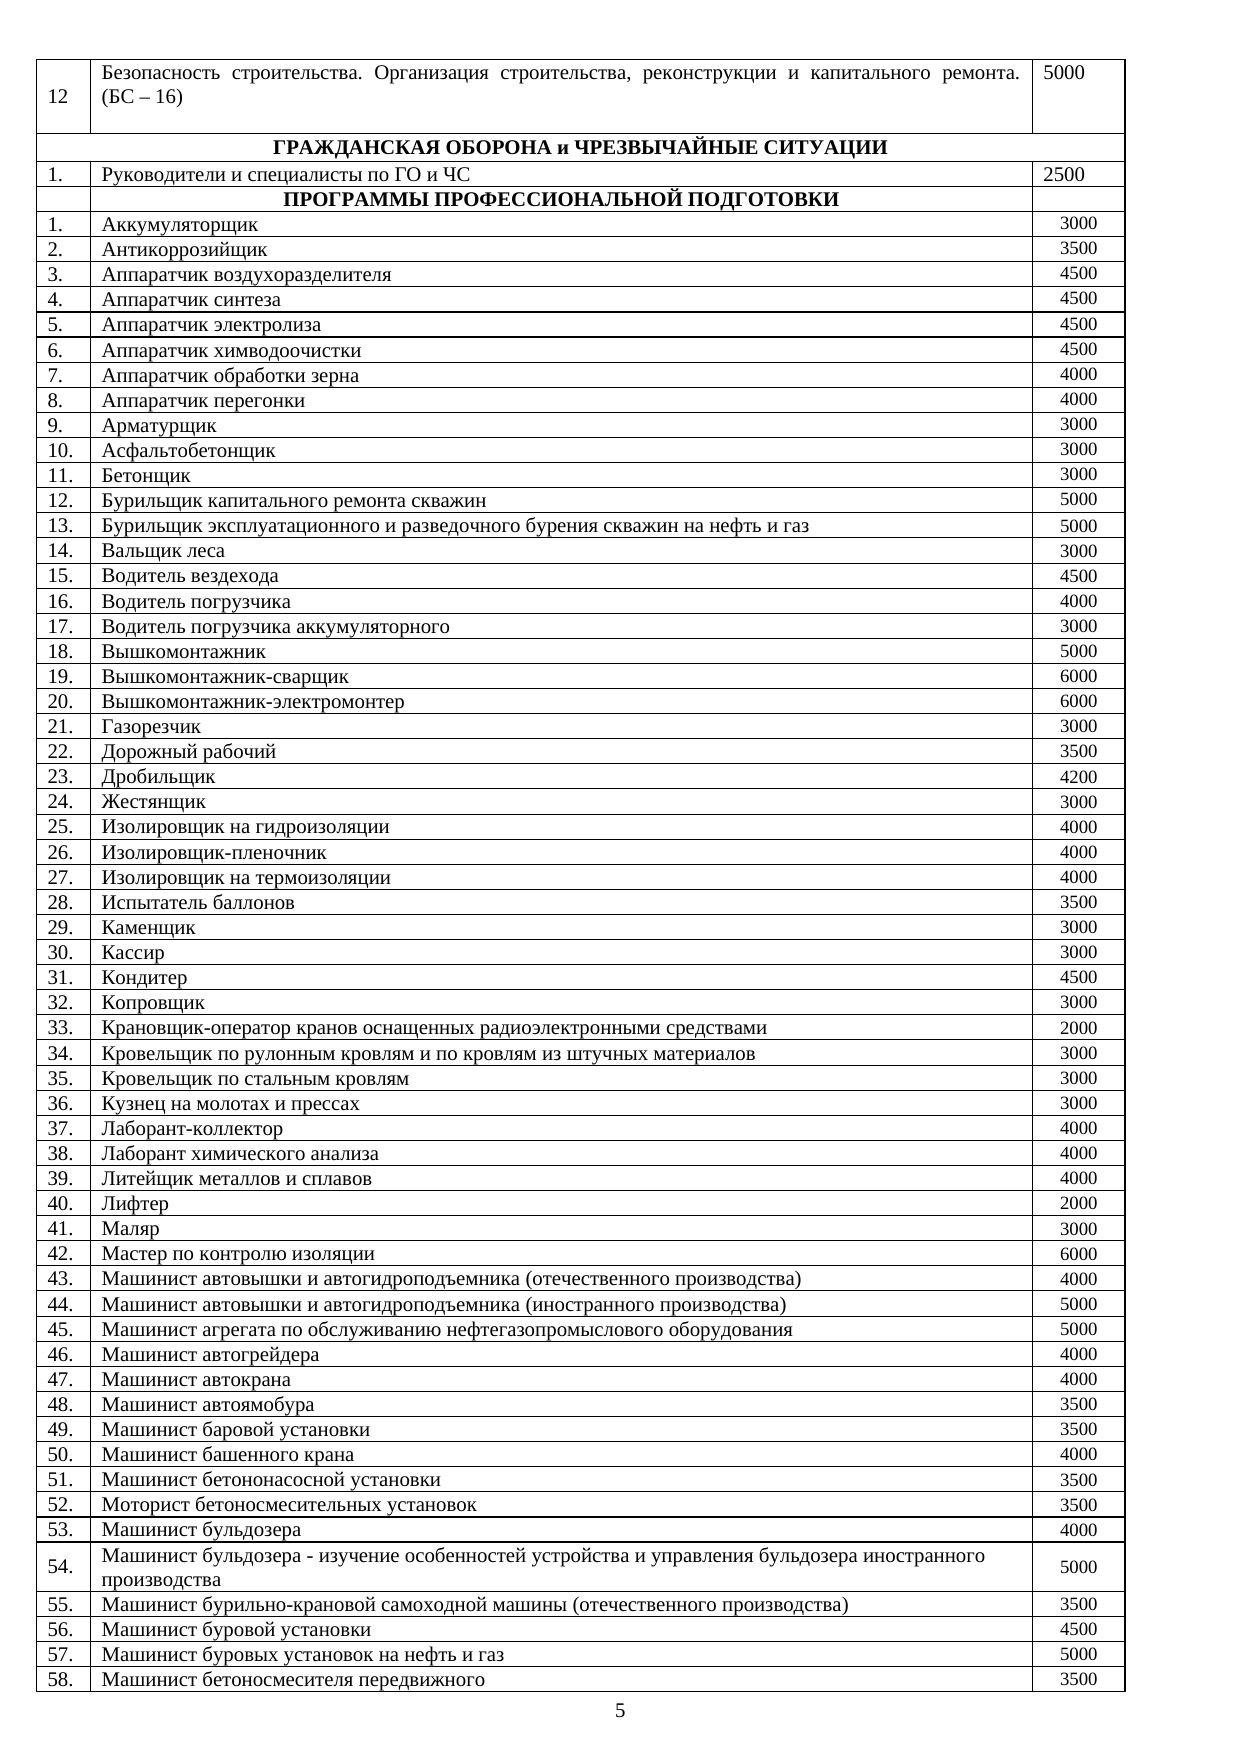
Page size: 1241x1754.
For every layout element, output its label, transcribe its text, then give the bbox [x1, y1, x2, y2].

table_cell Машинист бурильно-крановой самоходной машины (отечественного производства) [91, 1592, 1032, 1616]
table_cell [37, 262, 90, 286]
table_cell Аппаратчик синтеза [91, 287, 1032, 311]
table_cell [37, 614, 90, 638]
table_cell [37, 1417, 90, 1441]
table_cell 4000 [1033, 1166, 1124, 1190]
table_cell [37, 714, 90, 738]
table_cell Машинист бульдозера [91, 1518, 1032, 1541]
table_cell [37, 1241, 90, 1265]
table_cell Водитель погрузчика аккумуляторного [91, 614, 1032, 638]
table_cell [37, 965, 90, 989]
table_cell Кузнец на молотах и прессах [91, 1091, 1032, 1115]
table_cell 3000 [1033, 463, 1124, 487]
table_cell 3000 [1033, 438, 1124, 462]
table_cell Аппаратчик перегонки [91, 388, 1032, 412]
table_cell [37, 1617, 90, 1641]
table_cell 3000 [1033, 1040, 1124, 1064]
table_cell 3500 [1033, 739, 1124, 763]
table_cell 4000 [1033, 388, 1124, 412]
table_cell Аккумуляторщик [91, 212, 1032, 236]
table_cell 4000 [1033, 1116, 1124, 1140]
table_cell Машинист автовышки и автогидроподъемника (иностранного производства) [91, 1291, 1032, 1316]
table_cell Крановщик-оператор кранов оснащенных радиоэлектронными средствами [91, 1015, 1032, 1039]
table_cell [37, 664, 90, 688]
table_cell [37, 1592, 90, 1616]
table_cell 4000 [1033, 1442, 1124, 1466]
table_cell Вышкомонтажник-сварщик [91, 664, 1032, 688]
table_cell 3000 [1033, 413, 1124, 437]
table_cell [37, 564, 90, 587]
table_cell Дорожный рабочий [91, 739, 1032, 763]
table_cell [37, 438, 90, 462]
table_cell Кассир [91, 940, 1032, 964]
table_cell [37, 1091, 90, 1115]
table_cell Вышкомонтажник [91, 639, 1032, 663]
table_cell [37, 363, 90, 387]
table_cell Кондитер [91, 965, 1032, 989]
table_cell Машинист буровой установки [91, 1617, 1032, 1641]
table_cell 5000 [1033, 60, 1124, 132]
table_cell Водитель погрузчика [91, 589, 1032, 613]
table_cell 4500 [1033, 965, 1124, 989]
table_cell Антикоррозийщик [91, 237, 1032, 261]
table_cell Мастер по контролю изоляции [91, 1241, 1032, 1265]
table_cell 2500 [1033, 162, 1124, 186]
table_cell Аппаратчик электролиза [91, 313, 1032, 336]
table_cell Жестянщик [91, 789, 1032, 813]
table_cell 12 [37, 60, 90, 132]
table_cell Кровельщик по рулонным кровлям и по кровлям из штучных материалов [91, 1040, 1032, 1064]
table_cell 3000 [1033, 538, 1124, 562]
table_cell [37, 1392, 90, 1416]
table_cell [37, 1467, 90, 1491]
table_cell 3000 [1033, 990, 1124, 1014]
table_cell 4200 [1033, 764, 1124, 788]
table_cell [37, 1442, 90, 1466]
table_cell Кровельщик по стальным кровлям [91, 1066, 1032, 1089]
table_cell [37, 1015, 90, 1039]
table_cell [37, 589, 90, 613]
table_cell [37, 789, 90, 813]
table_cell 3500 [1033, 1467, 1124, 1491]
table_cell 5000 [1033, 513, 1124, 537]
table_cell [37, 488, 90, 512]
table_cell 3500 [1033, 1417, 1124, 1441]
table_cell 5000 [1033, 1291, 1124, 1316]
table_cell Машинист автоямобура [91, 1392, 1032, 1416]
table_cell 6000 [1033, 1241, 1124, 1265]
table_cell 4000 [1033, 1518, 1124, 1541]
table_cell Моторист бетоносмесительных установок [91, 1492, 1032, 1516]
table_cell Изолировщик на гидроизоляции [91, 815, 1032, 838]
table_cell Машинист бетононасосной установки [91, 1467, 1032, 1491]
table_cell [37, 1216, 90, 1240]
table_cell [37, 1317, 90, 1341]
table_cell 6000 [1033, 689, 1124, 713]
table_cell 1. [37, 162, 90, 186]
table_cell 4000 [1033, 865, 1124, 889]
table_cell [37, 1166, 90, 1190]
table_cell 2000 [1033, 1191, 1124, 1215]
table_cell 4500 [1033, 262, 1124, 286]
table_cell 5000 [1033, 639, 1124, 663]
table_cell 3000 [1033, 789, 1124, 813]
table_cell 4000 [1033, 1342, 1124, 1366]
table_cell Бетонщик [91, 463, 1032, 487]
table_cell [37, 1066, 90, 1089]
table_cell Лаборант химического анализа [91, 1141, 1032, 1165]
table_cell [37, 840, 90, 864]
table_cell 5000 [1033, 488, 1124, 512]
table_cell Маляр [91, 1216, 1032, 1240]
table_cell [37, 639, 90, 663]
table_cell 4500 [1033, 313, 1124, 336]
table_cell [37, 940, 90, 964]
table_cell ПРОГРАММЫ ПРОФЕССИОНАЛЬНОЙ ПОДГОТОВКИ [91, 187, 1032, 211]
table_cell 4000 [1033, 1141, 1124, 1165]
table_cell [37, 187, 90, 211]
table_cell 3000 [1033, 915, 1124, 939]
table_cell Вышкомонтажник-электромонтер [91, 689, 1032, 713]
table_cell Арматурщик [91, 413, 1032, 437]
table_cell 4500 [1033, 287, 1124, 311]
table_cell [37, 1266, 90, 1290]
table_cell 3500 [1033, 237, 1124, 261]
table_cell Машинист бетоносмесителя передвижного [91, 1667, 1032, 1691]
table_cell [37, 538, 90, 562]
table_cell Аппаратчик воздухоразделителя [91, 262, 1032, 286]
table_cell [37, 815, 90, 838]
table_cell [37, 1116, 90, 1140]
table_cell [37, 890, 90, 914]
table_cell Машинист бульдозера - изучение особенностей устройства и управления бульдозера иностранного производства [91, 1543, 1032, 1591]
table_cell [37, 513, 90, 537]
table_cell [37, 388, 90, 412]
table_cell [37, 739, 90, 763]
table_cell Бурильщик капитального ремонта скважин [91, 488, 1032, 512]
table_cell 5000 [1033, 1642, 1124, 1666]
table_cell Вальщик леса [91, 538, 1032, 562]
table_cell Машинист буровых установок на нефть и газ [91, 1642, 1032, 1666]
table_cell 3000 [1033, 714, 1124, 738]
table_cell [37, 287, 90, 311]
table_cell 3500 [1033, 1492, 1124, 1516]
table_cell 4500 [1033, 1617, 1124, 1641]
table_cell Машинист автовышки и автогидроподъемника (отечественного производства) [91, 1266, 1032, 1290]
table_cell [37, 990, 90, 1014]
table_cell Лаборант-коллектор [91, 1116, 1032, 1140]
table_cell [37, 1667, 90, 1691]
table_cell [37, 237, 90, 261]
table_cell Копровщик [91, 990, 1032, 1014]
table_cell Машинист башенного крана [91, 1442, 1032, 1466]
table_cell [37, 463, 90, 487]
table_cell [37, 338, 90, 362]
table_cell [37, 1291, 90, 1316]
table_cell Машинист автокрана [91, 1367, 1032, 1391]
table_cell [37, 413, 90, 437]
table_cell 3000 [1033, 212, 1124, 236]
table_cell 3500 [1033, 1667, 1124, 1691]
table_cell [37, 764, 90, 788]
table_cell Асфальтобетонщик [91, 438, 1032, 462]
table_cell 5000 [1033, 1317, 1124, 1341]
table_cell [37, 1492, 90, 1516]
table_cell 3000 [1033, 614, 1124, 638]
table_cell [37, 1191, 90, 1215]
table_cell 4000 [1033, 815, 1124, 838]
table_cell 4000 [1033, 1367, 1124, 1391]
table_cell Бурильщик эксплуатационного и разведочного бурения скважин на нефть и газ [91, 513, 1032, 537]
table_cell [37, 313, 90, 336]
table_cell Дробильщик [91, 764, 1032, 788]
table_cell Аппаратчик химводоочистки [91, 338, 1032, 362]
table_cell Испытатель баллонов [91, 890, 1032, 914]
table_cell 3000 [1033, 1066, 1124, 1089]
table_cell [1033, 187, 1124, 211]
table_cell Руководители и специалисты по ГО и ЧС [91, 162, 1032, 186]
table_cell 3000 [1033, 1216, 1124, 1240]
table_cell 4000 [1033, 363, 1124, 387]
table_cell [37, 1367, 90, 1391]
table_cell Изолировщик на термоизоляции [91, 865, 1032, 889]
table_cell 3500 [1033, 1392, 1124, 1416]
table_cell 4500 [1033, 564, 1124, 587]
table_cell 4000 [1033, 589, 1124, 613]
table_cell 3000 [1033, 940, 1124, 964]
table_cell [37, 1342, 90, 1366]
table_cell 4500 [1033, 338, 1124, 362]
table_cell 3000 [1033, 1091, 1124, 1115]
table_cell Машинист автогрейдера [91, 1342, 1032, 1366]
table_cell Литейщик металлов и сплавов [91, 1166, 1032, 1190]
table_cell Изолировщик-пленочник [91, 840, 1032, 864]
table_cell 5000 [1033, 1543, 1124, 1591]
table_cell [37, 1642, 90, 1666]
table_cell Машинист агрегата по обслуживанию нефтегазопромыслового оборудования [91, 1317, 1032, 1341]
table_cell ГРАЖДАНСКАЯ ОБОРОНА и ЧРЕЗВЫЧАЙНЫЕ СИТУАЦИИ [37, 134, 1124, 161]
table_cell 2000 [1033, 1015, 1124, 1039]
table_cell [37, 689, 90, 713]
table_cell Безопасность строительства. Организация строительства, реконструкции и капитального ремонта. (БС – 16) [91, 60, 1032, 132]
table_cell 3500 [1033, 890, 1124, 914]
table_cell [37, 915, 90, 939]
table_cell [37, 1040, 90, 1064]
table_cell 6000 [1033, 664, 1124, 688]
table_cell 3500 [1033, 1592, 1124, 1616]
table_cell Водитель вездехода [91, 564, 1032, 587]
table_cell 4000 [1033, 1266, 1124, 1290]
table_cell [37, 1518, 90, 1541]
table_cell Газорезчик [91, 714, 1032, 738]
table_cell 4000 [1033, 840, 1124, 864]
table_cell Аппаратчик обработки зерна [91, 363, 1032, 387]
table_cell [37, 212, 90, 236]
table_cell [37, 1543, 90, 1591]
table_cell Каменщик [91, 915, 1032, 939]
table_cell Лифтер [91, 1191, 1032, 1215]
table_cell [37, 865, 90, 889]
table_cell Машинист баровой установки [91, 1417, 1032, 1441]
table_cell [37, 1141, 90, 1165]
